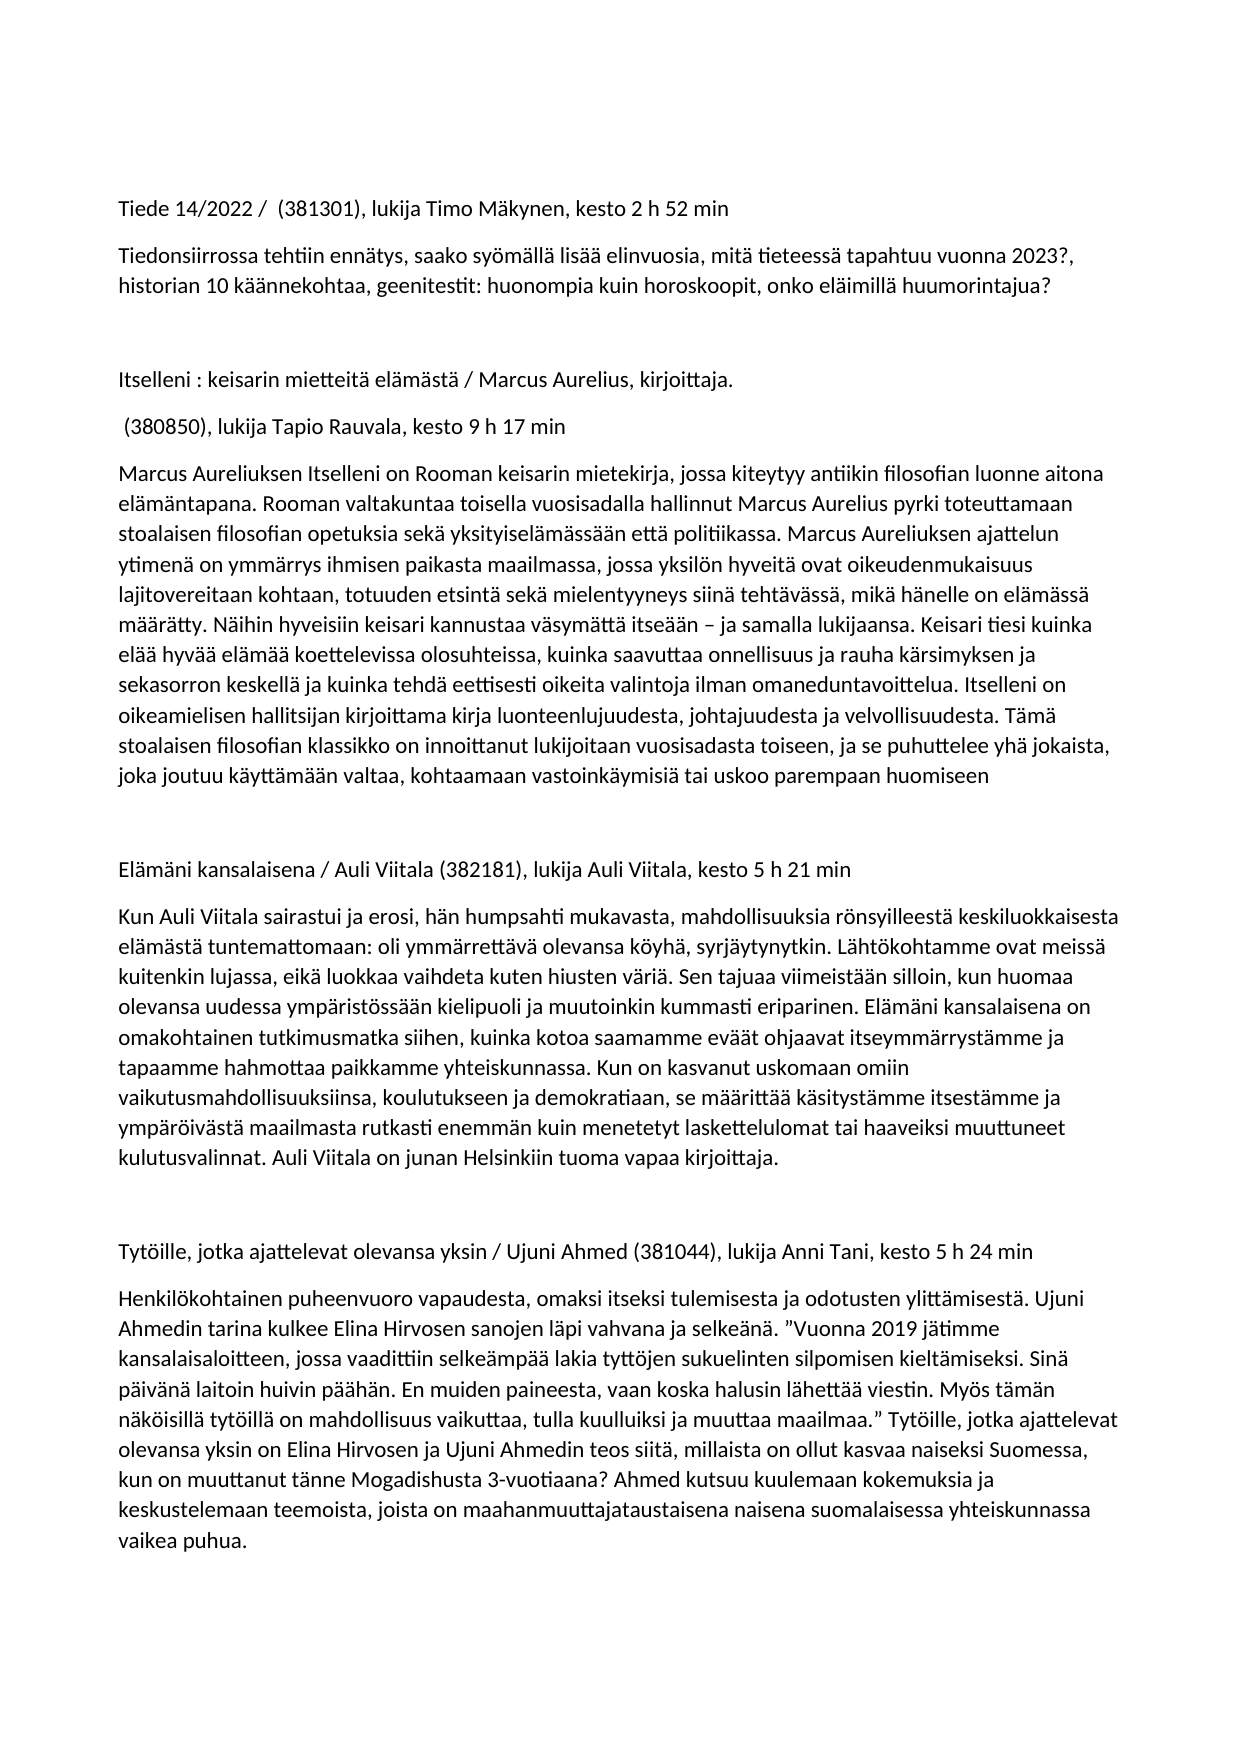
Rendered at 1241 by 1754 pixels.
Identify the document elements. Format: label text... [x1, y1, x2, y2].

text Tiedonsiirrossa tehtiin ennätys, saako syömällä lisää elinvuosia, mitä tieteessä tapahtuu vuonna 2023?, historian 10 käännekohtaa, geenitestit: huonompia kuin horoskoopit, onko eläimillä huumorintajua? [118, 241, 1122, 299]
text Tiede 14/2022 / (381301), lukija Timo Mäkynen, kesto 2 h 52 min [118, 194, 1122, 222]
text Elämäni kansalaisena / Auli Viitala (382181), lukija Auli Viitala, kesto 5 h 21 min [118, 855, 1122, 883]
text Kun Auli Viitala sairastui ja erosi, hän humpsahti mukavasta, mahdollisuuksia rönsyilleestä keskiluokkaisesta elämästä tuntemattomaan: oli ymmärrettävä olevansa köyhä, syrjäytynytkin. Lähtökohtamme ovat meissä kuitenkin lujassa, eikä luokkaa vaihdeta kuten hiusten väriä. Sen tajuaa viimeistään silloin, kun huomaa olevansa uudessa ympäristössään kielipuoli ja muutoinkin kummasti eriparinen. Elämäni kansalaisena on omakohtainen tutkimusmatka siihen, kuinka kotoa saamamme eväät ohjaavat itseymmärrystämme ja tapaamme hahmottaa paikkamme yhteiskunnassa. Kun on kasvanut uskomaan omiin vaikutusmahdollisuuksiinsa, koulutukseen ja demokratiaan, se määrittää käsitystämme itsestämme ja ympäröivästä maailmasta rutkasti enemmän kuin menetetyt laskettelulomat tai haaveiksi muuttuneet kulutusvalinnat. Auli Viitala on junan Helsinkiin tuoma vapaa kirjoittaja. [118, 902, 1122, 1171]
text Marcus Aureliuksen Itselleni on Rooman keisarin mietekirja, jossa kiteytyy antiikin filosofian luonne aitona elämäntapana. Rooman valtakuntaa toisella vuosisadalla hallinnut Marcus Aurelius pyrki toteuttamaan stoalaisen filosofian opetuksia sekä yksityiselämässään että politiikassa. Marcus Aureliuksen ajattelun ytimenä on ymmärrys ihmisen paikasta maailmassa, jossa yksilön hyveitä ovat oikeudenmukaisuus lajitovereitaan kohtaan, totuuden etsintä sekä mielentyyneys siinä tehtävässä, mikä hänelle on elämässä määrätty. Näihin hyveisiin keisari kannustaa väsymättä itseään – ja samalla lukijaansa. Keisari tiesi kuinka elää hyvää elämää koettelevissa olosuhteissa, kuinka saavuttaa onnellisuus ja rauha kärsimyksen ja sekasorron keskellä ja kuinka tehdä eettisesti oikeita valintoja ilman omaneduntavoittelua. Itselleni on oikeamielisen hallitsijan kirjoittama kirja luonteenlujuudesta, johtajuudesta ja velvollisuudesta. Tämä stoalaisen filosofian klassikko on innoittanut lukijoitaan vuosisadasta toiseen, ja se puhuttelee yhä jokaista, joka joutuu käyttämään valtaa, kohtaamaan vastoinkäymisiä tai uskoo parempaan huomiseen [118, 459, 1122, 789]
text Tytöille, jotka ajattelevat olevansa yksin / Ujuni Ahmed (381044), lukija Anni Tani, kesto 5 h 24 min [118, 1237, 1122, 1265]
text (380850), lukija Tapio Rauvala, kesto 9 h 17 min [118, 412, 1122, 440]
text Henkilökohtainen puheenvuoro vapaudesta, omaksi itseksi tulemisesta ja odotusten ylittämisestä. Ujuni Ahmedin tarina kulkee Elina Hirvosen sanojen läpi vahvana ja selkeänä. ”Vuonna 2019 jätimme kansalaisaloitteen, jossa vaadittiin selkeämpää lakia tyttöjen sukuelinten silpomisen kieltämiseksi. Sinä päivänä laitoin huivin päähän. En muiden paineesta, vaan koska halusin lähettää viestin. Myös tämän näköisillä tytöillä on mahdollisuus vaikuttaa, tulla kuulluiksi ja muuttaa maailmaa.” Tytöille, jotka ajattelevat olevansa yksin on Elina Hirvosen ja Ujuni Ahmedin teos siitä, millaista on ollut kasvaa naiseksi Suomessa, kun on muuttanut tänne Mogadishusta 3-vuotiaana? Ahmed kutsuu kuulemaan kokemuksia ja keskustelemaan teemoista, joista on maahanmuuttajataustaisena naisena suomalaisessa yhteiskunnassa vaikea puhua. [118, 1284, 1122, 1554]
text Itselleni : keisarin mietteitä elämästä / Marcus Aurelius, kirjoittaja. [118, 365, 1122, 393]
